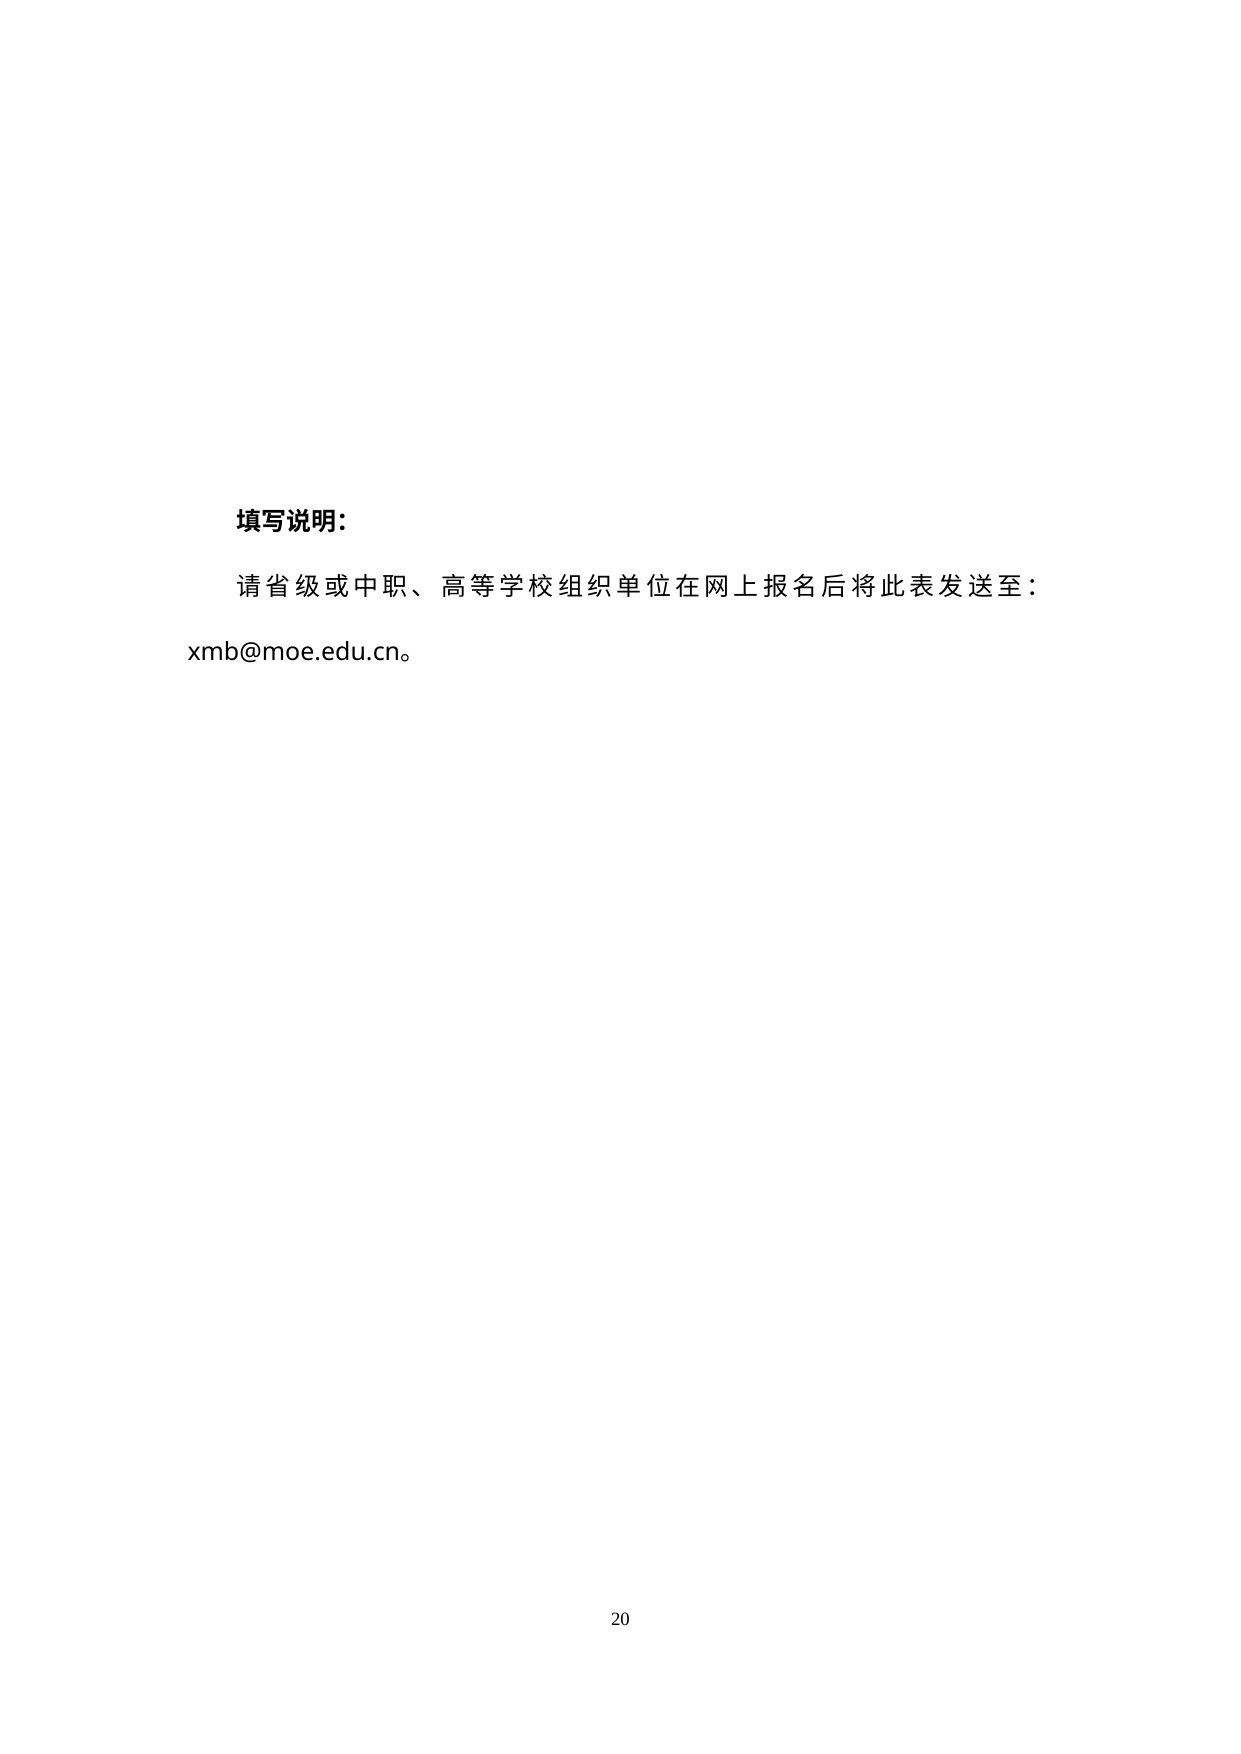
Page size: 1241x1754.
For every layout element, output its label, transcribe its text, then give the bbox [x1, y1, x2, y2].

text 请省级或中职、高等学校组织单位在网上报名后将此表发送至：xmb@moe.edu.cn。 [187, 552, 1053, 682]
text 填写说明： [187, 487, 1053, 552]
